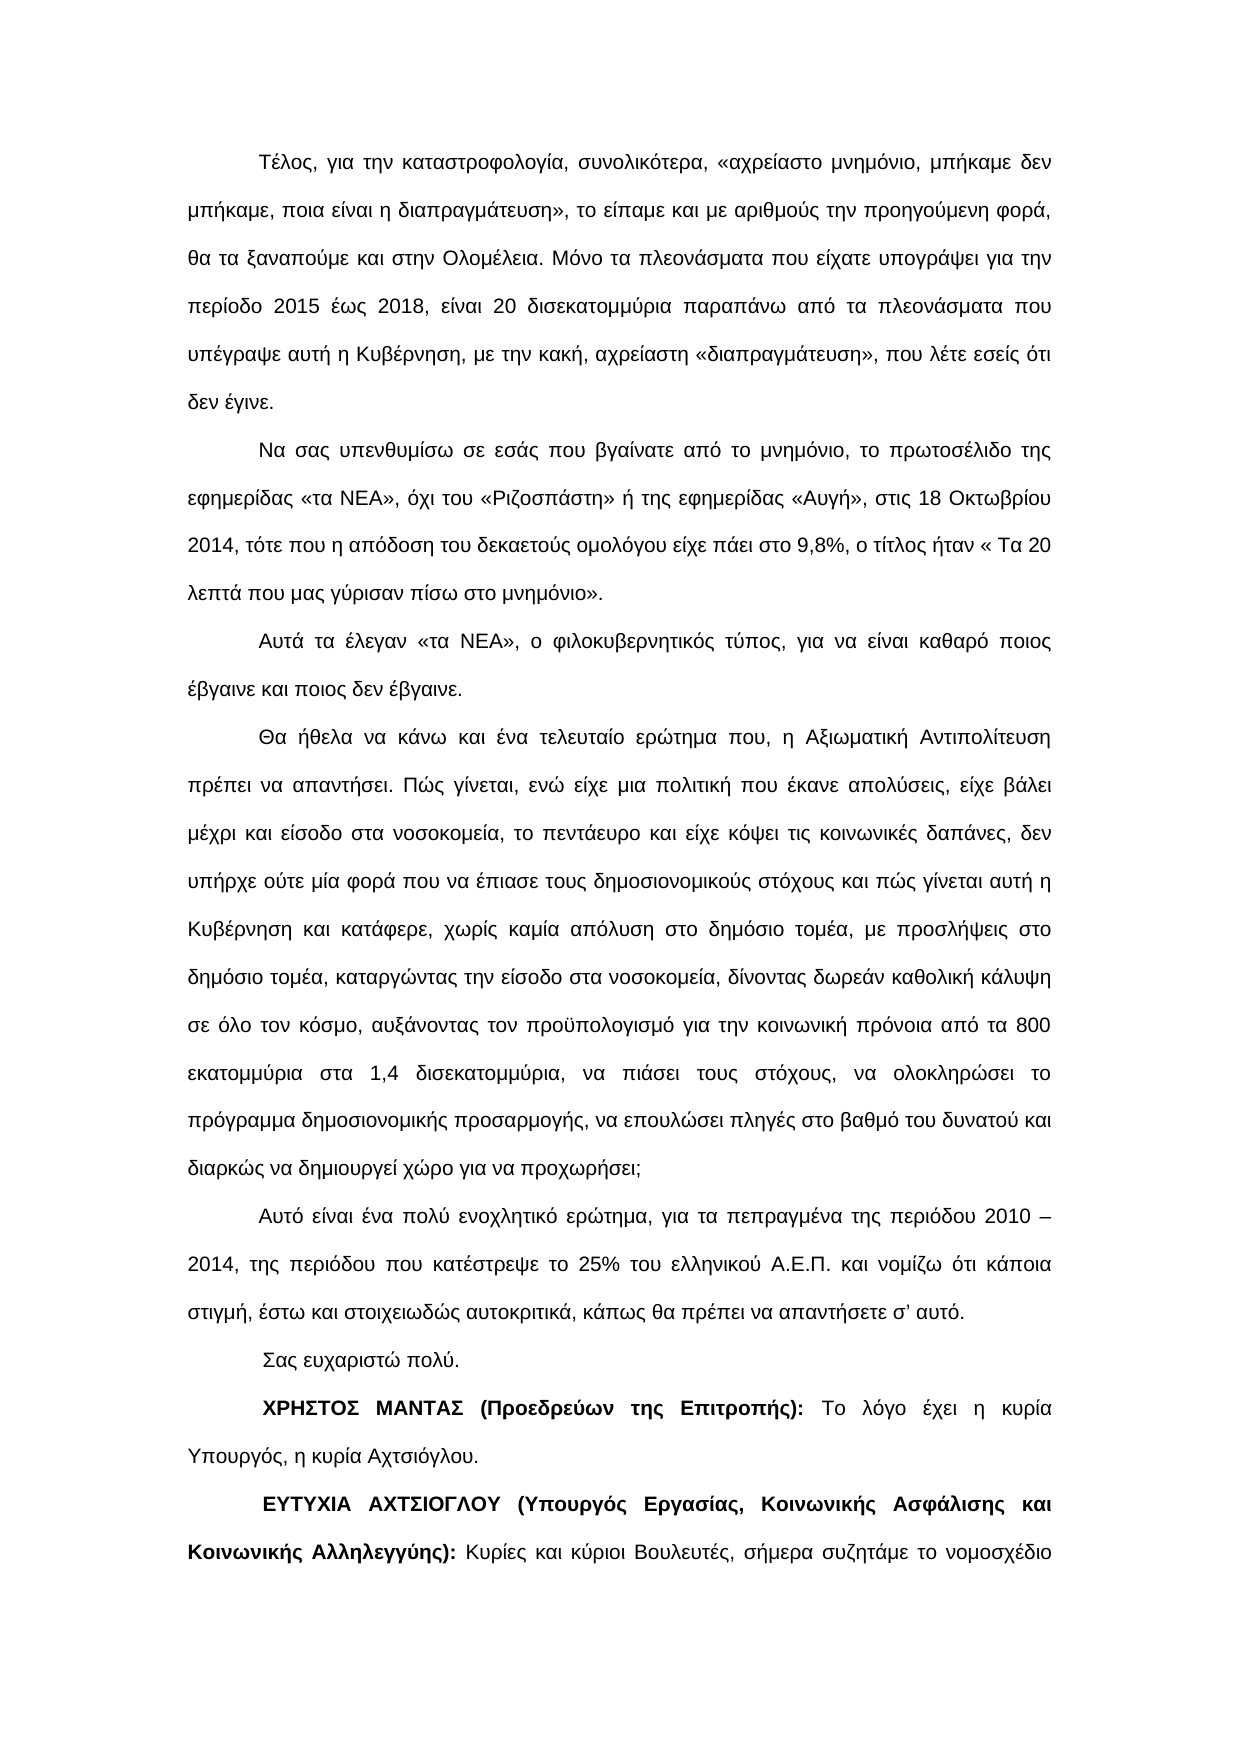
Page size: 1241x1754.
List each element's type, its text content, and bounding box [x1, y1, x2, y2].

text Αυτό είναι ένα πολύ ενοχλητικό ερώτημα, για τα πεπραγμένα της περιόδου 2010 – 2014, της περιόδου που κατέστρεψε το 25% του ελληνικού Α.Ε.Π. και νομίζω ότι κάποια στιγμή, έστω και στοιχειωδώς αυτοκριτικά, κάπως θα πρέπει να απαντήσετε σ’ αυτό. [187, 1204, 1053, 1324]
text Να σας υπενθυμίσω σε εσάς που βγαίνατε από το μνημόνιο, το πρωτοσέλιδο της εφημερίδας «τα ΝΕΑ», όχι του «Ριζοσπάστη» ή της εφημερίδας «Αυγή», στις 18 Οκτωβρίου 2014, τότε που η απόδοση του δεκαετούς ομολόγου είχε πάει στο 9,8%, ο τίτλος ήταν « Τα 20 λεπτά που μας γύρισαν πίσω στο μνημόνιο». [187, 437, 1053, 605]
text ΧΡΗΣΤΟΣ ΜΑΝΤΑΣ (Προεδρεύων της Επιτροπής): Το λόγο έχει η κυρία Υπουργός, η κυρία Αχτσιόγλου. [187, 1396, 1053, 1468]
text Θα ήθελα να κάνω και ένα τελευταίο ερώτημα που, η Αξιωματική Αντιπολίτευση πρέπει να απαντήσει. Πώς γίνεται, ενώ είχε μια πολιτική που έκανε απολύσεις, είχε βάλει μέχρι και είσοδο στα νοσοκομεία, το πεντάευρο και είχε κόψει τις κοινωνικές δαπάνες, δεν υπήρχε ούτε μία φορά που να έπιασε τους δημοσιονομικούς στόχους και πώς γίνεται αυτή η Κυβέρνηση και κατάφερε, χωρίς καμία απόλυση στο δημόσιο τομέα, με προσλήψεις στο δημόσιο τομέα, καταργώντας την είσοδο στα νοσοκομεία, δίνοντας δωρεάν καθολική κάλυψη σε όλο τον κόσμο, αυξάνοντας τον προϋπολογισμό για την κοινωνική πρόνοια από τα 800 εκατομμύρια στα 1,4 δισεκατομμύρια, να πιάσει τους στόχους, να ολοκληρώσει το πρόγραμμα δημοσιονομικής προσαρμογής, να επουλώσει πληγές στο βαθμό του δυνατού και διαρκώς να δημιουργεί χώρο για να προχωρήσει; [187, 725, 1053, 1180]
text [187, 1492, 1053, 1563]
text Τέλος, για την καταστροφολογία, συνολικότερα, «αχρείαστο μνημόνιο, μπήκαμε δεν μπήκαμε, ποια είναι η διαπραγμάτευση», το είπαμε και με αριθμούς την προηγούμενη φορά, θα τα ξαναπούμε και στην Ολομέλεια. Μόνο τα πλεονάσματα που είχατε υπογράψει για την περίοδο 2015 έως 2018, είναι 20 δισεκατομμύρια παραπάνω από τα πλεονάσματα που υπέγραψε αυτή η Κυβέρνηση, με την κακή, αχρείαστη «διαπραγμάτευση», που λέτε εσείς ότι δεν έγινε. [187, 150, 1053, 413]
text Σας ευχαριστώ πολύ. [187, 1348, 1053, 1372]
text Αυτά τα έλεγαν «τα ΝΕΑ», ο φιλοκυβερνητικός τύπος, για να είναι καθαρό ποιος έβγαινε και ποιος δεν έβγαινε. [187, 629, 1053, 701]
